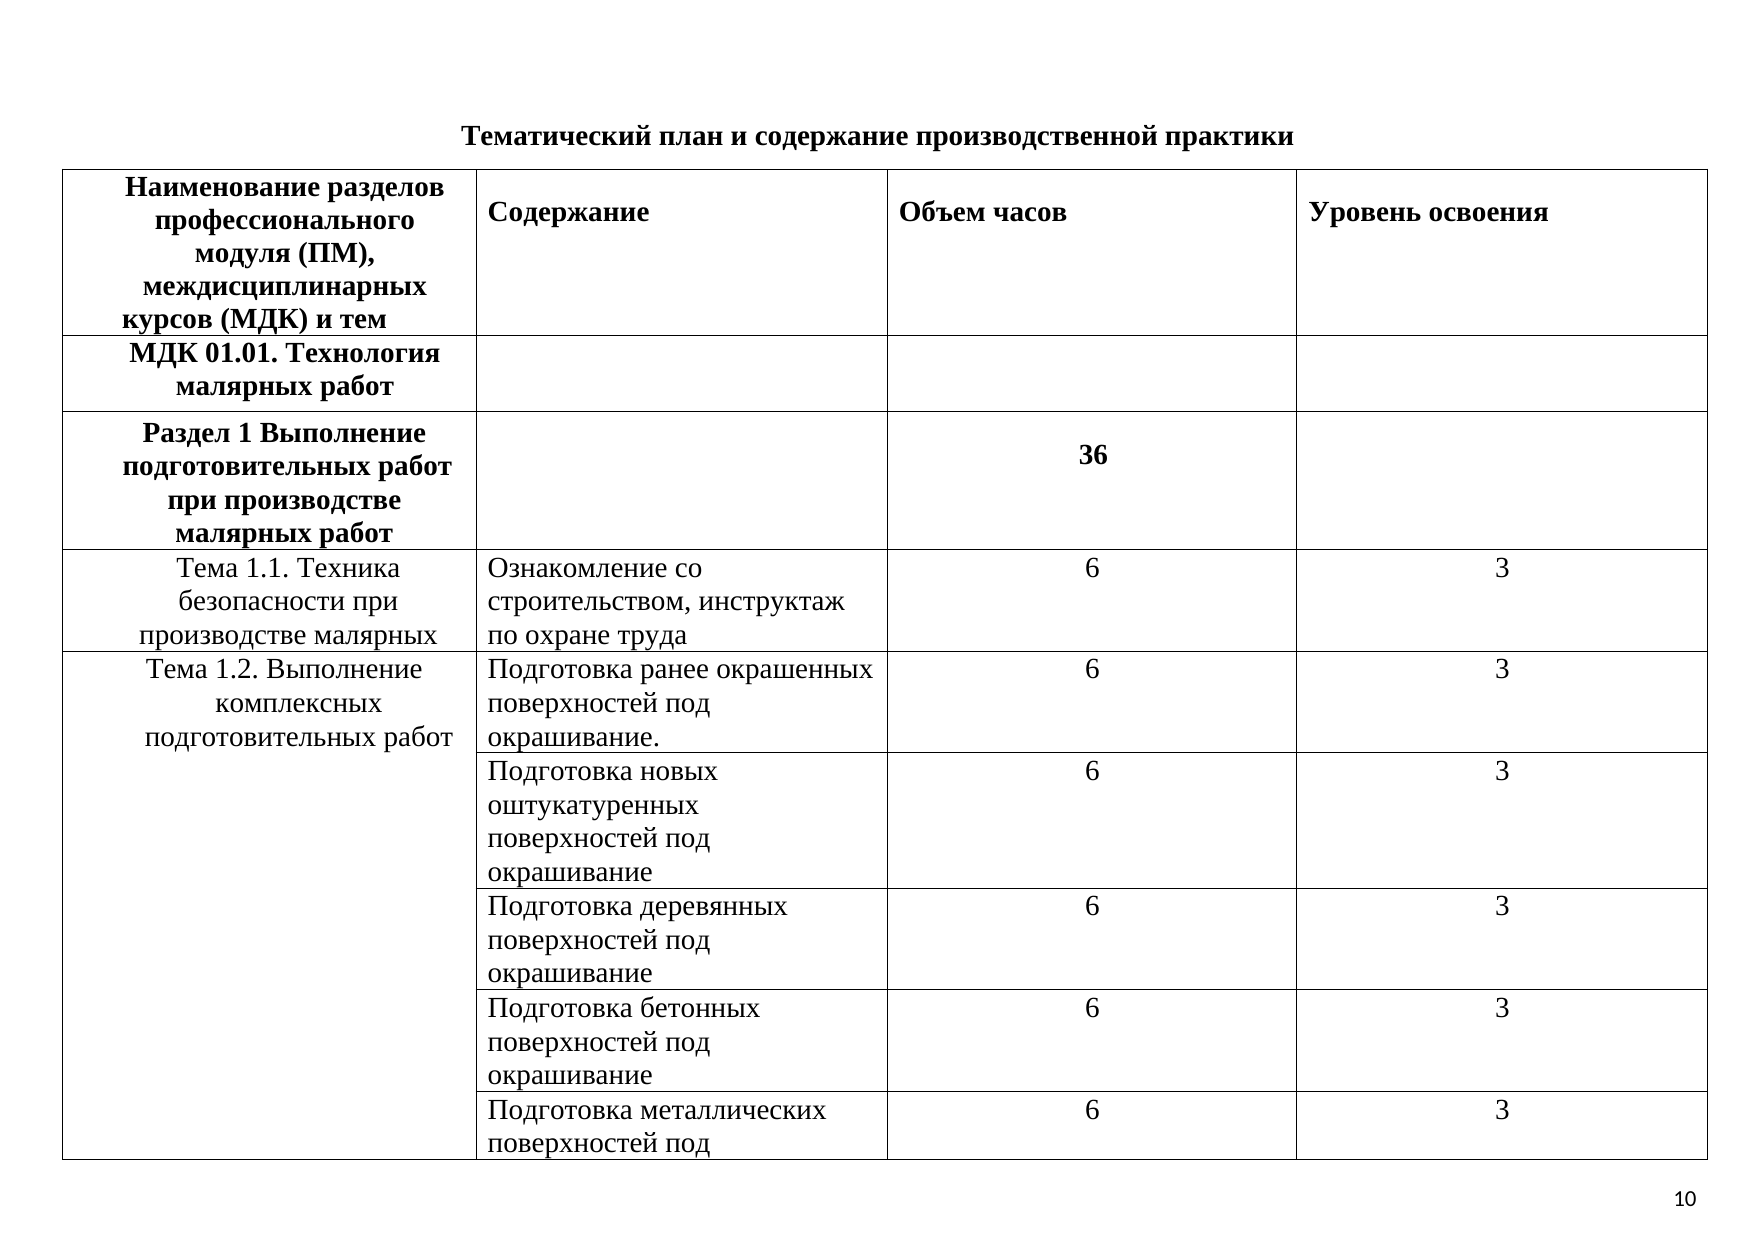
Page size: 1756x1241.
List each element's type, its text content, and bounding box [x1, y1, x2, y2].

table_cell [1297, 412, 1707, 549]
table_cell 6 [888, 753, 1296, 887]
table_cell 6 [888, 550, 1296, 651]
table_cell 3 [1297, 1092, 1707, 1159]
table_cell Подготовка бетонных поверхностей под окрашивание [477, 990, 887, 1091]
table_cell МДК 01.01. Технология малярных работ [63, 336, 476, 411]
text Тематический план и содержание производственной практики [59, 118, 1696, 152]
table_cell 6 [888, 990, 1296, 1091]
table_cell Подготовка новых оштукатуренных поверхностей под окрашивание [477, 753, 887, 887]
table_cell Тема 1.2. Выполнение комплексных подготовительных работ [63, 652, 476, 1159]
table_cell Тема 1.1. Техника безопасности при производстве малярных [63, 550, 476, 651]
table_cell [477, 336, 887, 411]
table_cell 36 [888, 412, 1296, 549]
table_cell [477, 1092, 887, 1159]
table_cell 3 [1297, 550, 1707, 651]
table_cell 6 [888, 889, 1296, 989]
table_cell [888, 336, 1296, 411]
table_cell Ознакомление со строительством, инструктаж по охране труда [477, 550, 887, 651]
table_header Содержание [477, 170, 887, 335]
table_header Объем часов [888, 170, 1296, 335]
table_cell 3 [1297, 652, 1707, 752]
table_cell 3 [1297, 889, 1707, 989]
table_cell 3 [1297, 990, 1707, 1091]
table_cell [1297, 336, 1707, 411]
table_header Уровень освоения [1297, 170, 1707, 335]
table_cell Подготовка ранее окрашенных поверхностей под окрашивание. [477, 652, 887, 752]
table_header Наименование разделов профессионального модуля (ПМ), междисциплинарных курсов (МДК) и тем [63, 170, 476, 335]
table_cell Подготовка деревянных поверхностей под окрашивание [477, 889, 887, 989]
table_cell [477, 412, 887, 549]
table_cell 6 [888, 652, 1296, 752]
table_cell 6 [888, 1092, 1296, 1159]
table_cell Раздел 1 Выполнение подготовительных работ при производстве малярных работ [63, 412, 476, 549]
table_cell 3 [1297, 753, 1707, 887]
